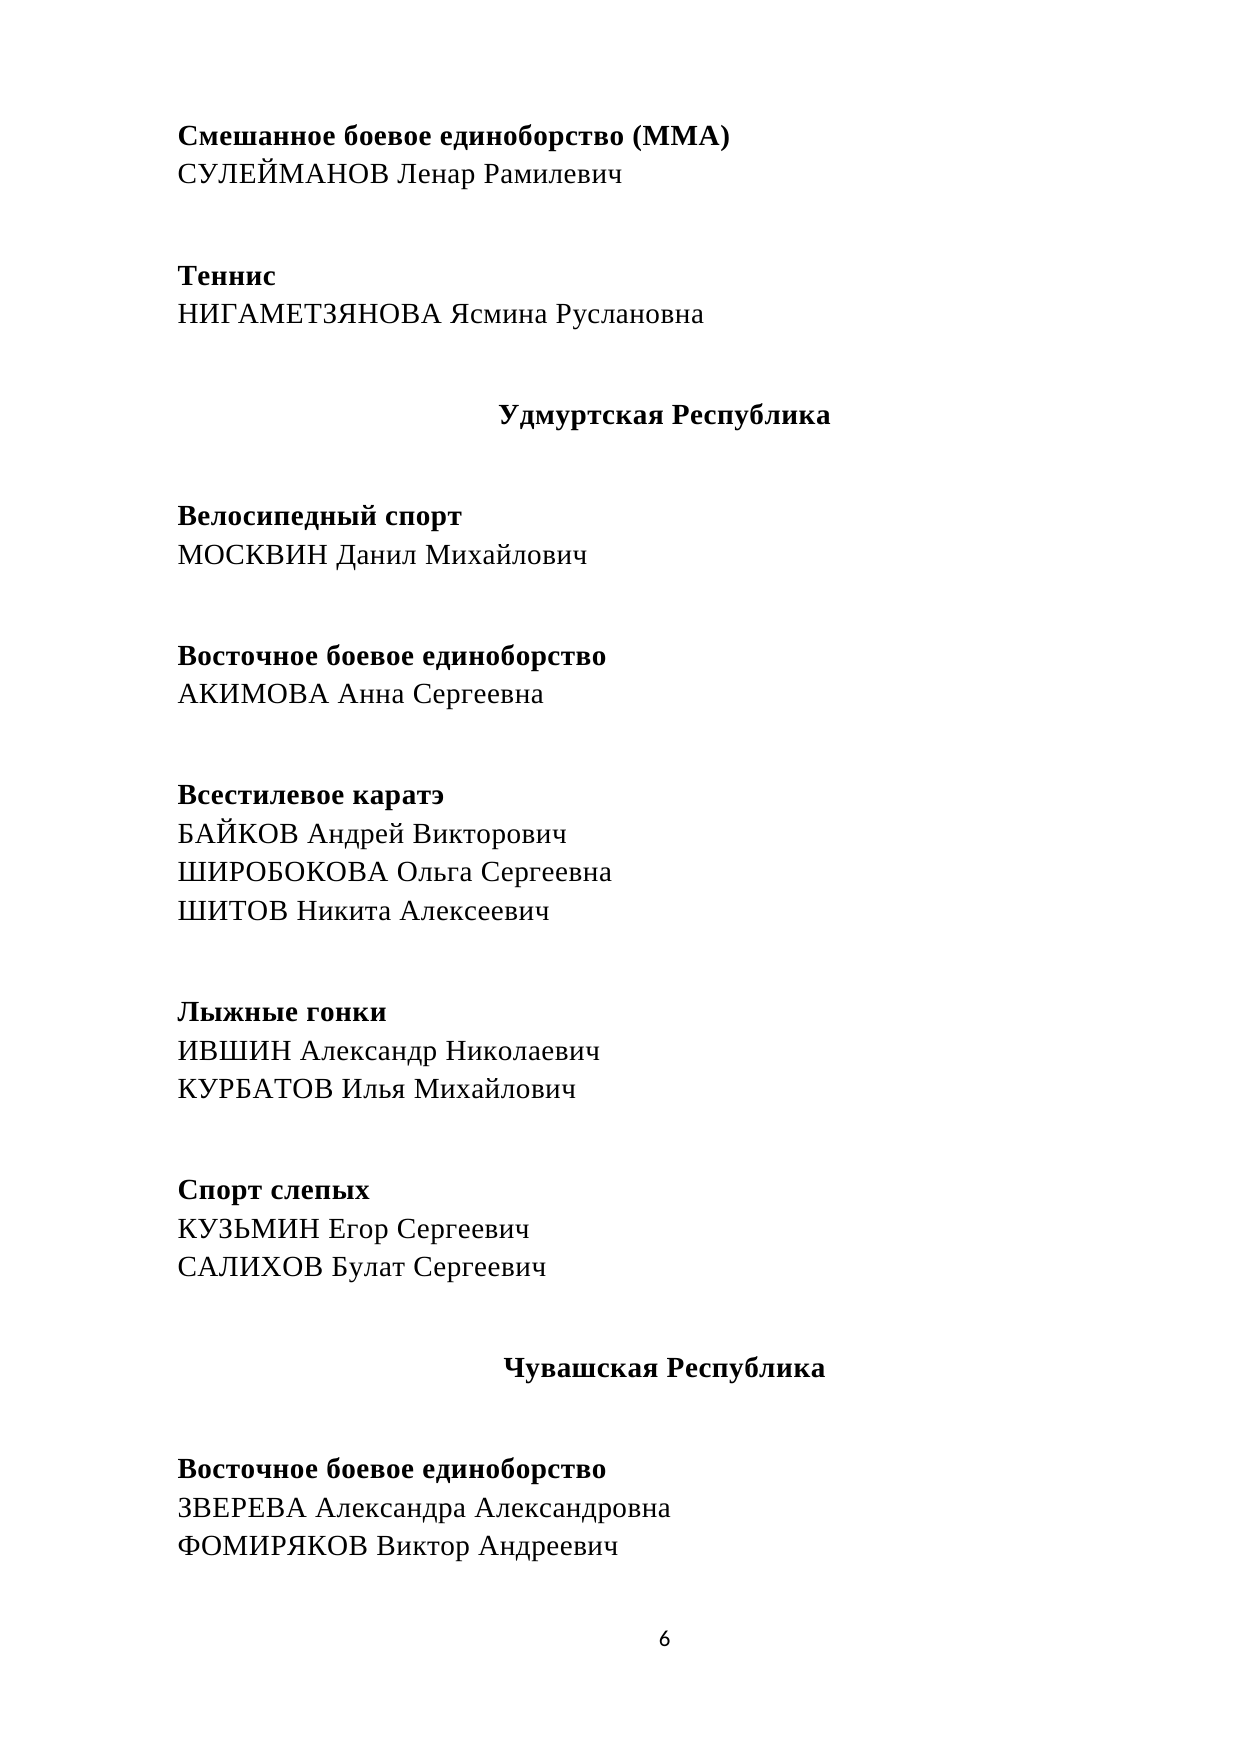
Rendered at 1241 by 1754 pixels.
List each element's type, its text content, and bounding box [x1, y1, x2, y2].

text ЗВЕРЕВА Александра Александровна [177, 1490, 1152, 1523]
text Велосипедный спорт [177, 498, 1152, 532]
text СУЛЕЙМАНОВ Ленар Рамилевич [177, 157, 1152, 190]
text Всестилевое каратэ [177, 777, 1152, 811]
text Восточное боевое единоборство [177, 1451, 1152, 1485]
text Смешанное боевое единоборство (ММА) [177, 118, 1152, 152]
text Спорт слепых [177, 1172, 1152, 1206]
text Чувашская Республика [177, 1350, 1152, 1384]
text АКИМОВА Анна Сергеевна [177, 676, 1152, 710]
text Удмуртская Республика [177, 397, 1152, 431]
text ИВШИН Александр Николаевич [177, 1033, 1152, 1066]
text Теннис [177, 258, 1152, 291]
text КУЗЬМИН Егор Сергеевич [177, 1211, 1152, 1244]
text ШИРОБОКОВА Ольга Сергеевна [177, 854, 1152, 888]
text Восточное боевое единоборство [177, 638, 1152, 671]
text ФОМИРЯКОВ Виктор Андреевич [177, 1528, 1152, 1562]
text ШИТОВ Никита Алексеевич [177, 893, 1152, 927]
text САЛИХОВ Булат Сергеевич [177, 1249, 1152, 1283]
text БАЙКОВ Андрей Викторович [177, 816, 1152, 849]
text КУРБАТОВ Илья Михайлович [177, 1071, 1152, 1105]
text НИГАМЕТЗЯНОВА Ясмина Руслановна [177, 296, 1152, 330]
text МОСКВИН Данил Михайлович [177, 537, 1152, 570]
text Лыжные гонки [177, 994, 1152, 1028]
